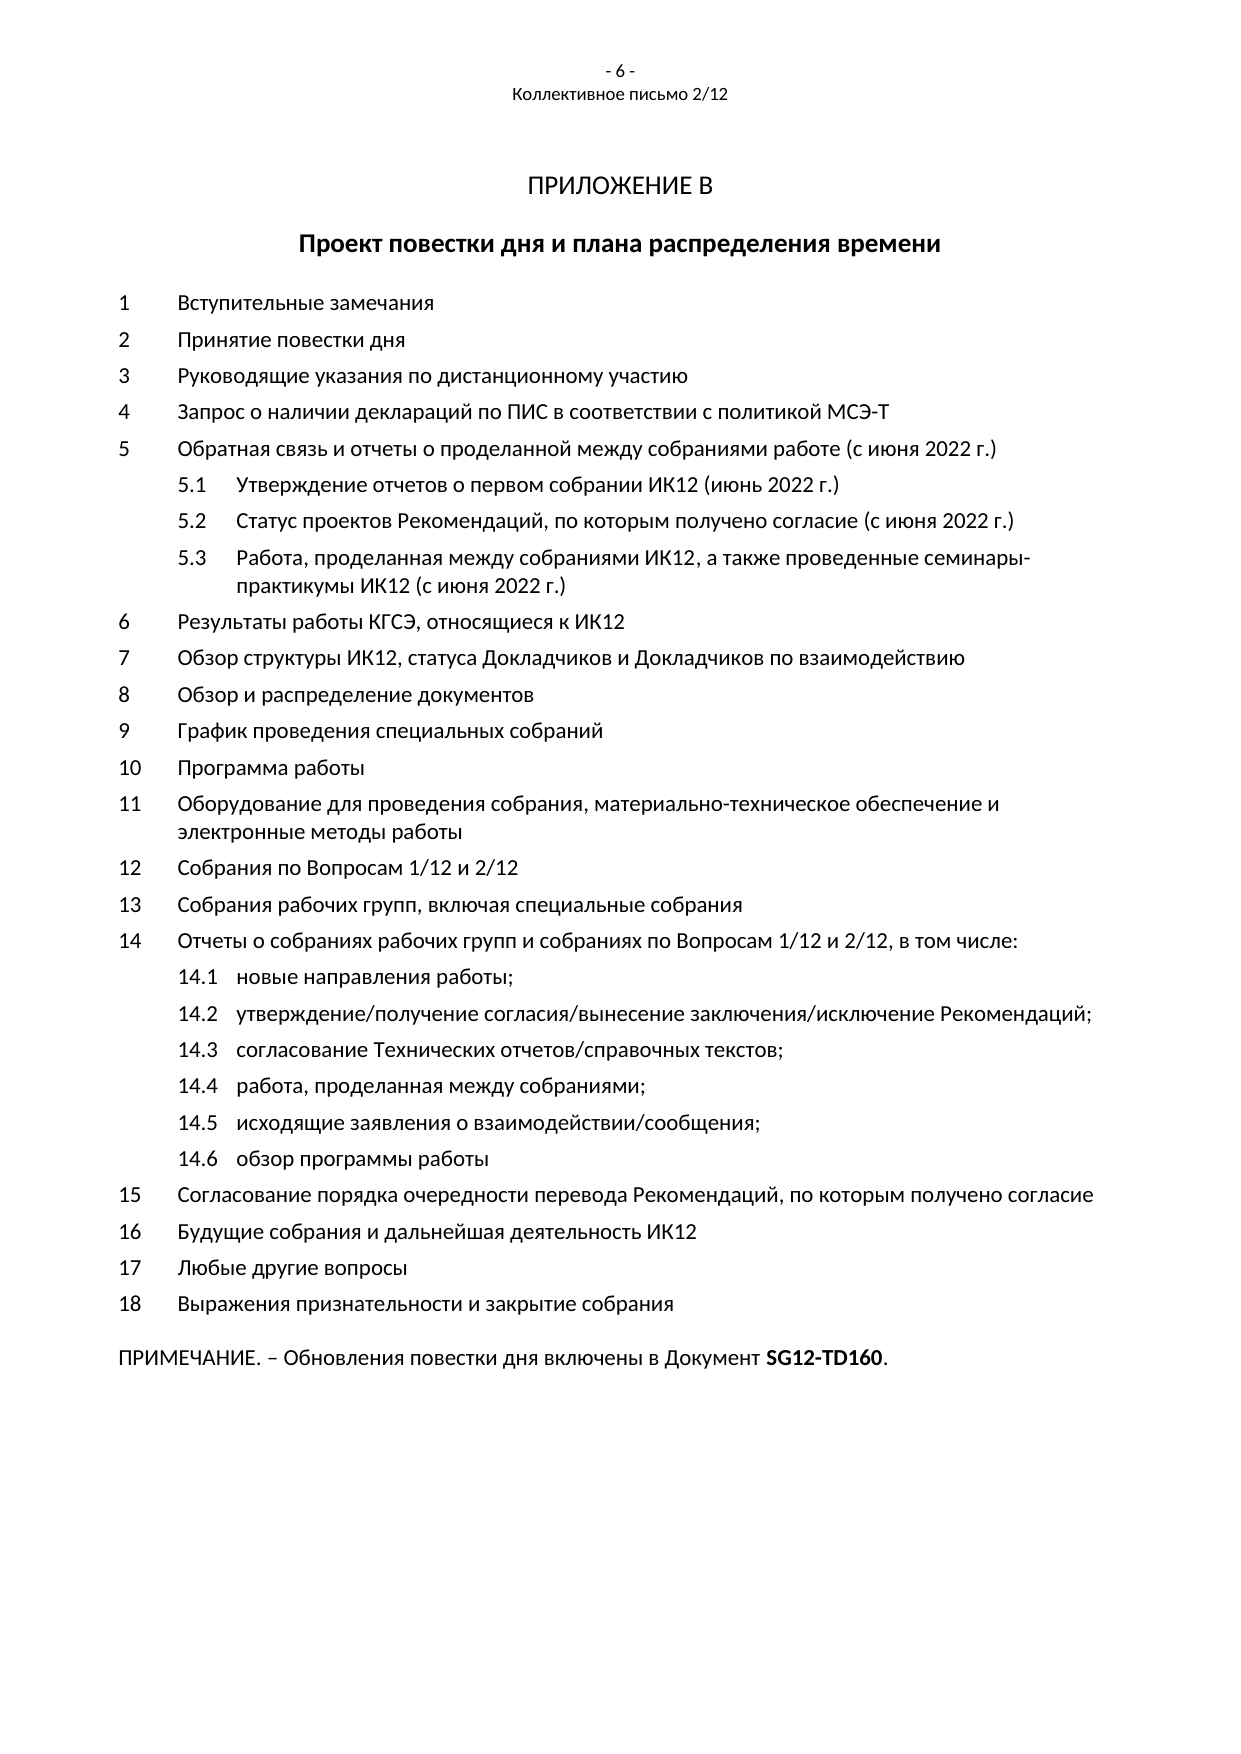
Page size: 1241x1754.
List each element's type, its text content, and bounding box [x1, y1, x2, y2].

text 8 Обзор и распределение документов [118, 680, 1122, 708]
text 2 Принятие повестки дня [118, 325, 1122, 353]
text 10 Программа работы [118, 753, 1122, 781]
text 5.1 Утверждение отчетов о первом собрании ИК12 (июнь 2022 г.) [177, 470, 1122, 498]
text 11 Оборудование для проведения собрания, материально-техническое обеспечение и электронные методы работы [118, 789, 1122, 845]
text 13 Собрания рабочих групп, включая специальные собрания [118, 890, 1122, 918]
text 9 График проведения специальных собраний [118, 716, 1122, 744]
text 14.2 утверждение/получение согласия/вынесение заключения/исключение Рекомендаций; [177, 999, 1122, 1027]
text 5.3 Работа, проделанная между собраниями ИК12, а также проведенные семинары-практикумы ИК12 (с июня 2022 г.) [177, 543, 1122, 599]
text ПРИМЕЧАНИЕ. ‒ Обновления повестки дня включены в Документ SG12-TD160. [118, 1343, 1122, 1371]
text 14.5 исходящие заявления о взаимодействии/сообщения; [177, 1108, 1122, 1136]
text 12 Собрания по Вопросам 1/12 и 2/12 [118, 853, 1122, 881]
title Проект повестки дня и плана распределения времени [118, 226, 1122, 259]
text 5.2 Статус проектов Рекомендаций, по которым получено согласие (с июня 2022 г.) [177, 506, 1122, 534]
text 18 Выражения признательности и закрытие собрания [118, 1289, 1122, 1318]
text 14.4 работа, проделанная между собраниями; [177, 1071, 1122, 1099]
text 17 Любые другие вопросы [118, 1253, 1122, 1281]
text ПРИЛОЖЕНИЕ B [118, 168, 1122, 201]
text 4 Запрос о наличии деклараций по ПИС в соответствии с политикой МСЭ-Т [118, 397, 1122, 425]
text 6 Результаты работы КГСЭ, относящиеся к ИК12 [118, 607, 1122, 635]
text 14.6 обзор программы работы [177, 1144, 1122, 1172]
text 7 Обзор структуры ИК12, статуса Докладчиков и Докладчиков по взаимодействию [118, 643, 1122, 672]
text 3 Руководящие указания по дистанционному участию [118, 361, 1122, 389]
text 14.3 согласование Технических отчетов/справочных текстов; [177, 1035, 1122, 1063]
text 5 Обратная связь и отчеты о проделанной между собраниями работе (с июня 2022 г.) [118, 434, 1122, 462]
text 1 Вступительные замечания [118, 288, 1122, 316]
text 16 Будущие собрания и дальнейшая деятельность ИК12 [118, 1217, 1122, 1245]
text 14.1 новые направления работы; [177, 962, 1122, 990]
text 15 Согласование порядка очередности перевода Рекомендаций, по которым получено согласие [118, 1181, 1122, 1208]
text 14 Отчеты о собраниях рабочих групп и собраниях по Вопросам 1/12 и 2/12, в том числе: [118, 926, 1122, 954]
